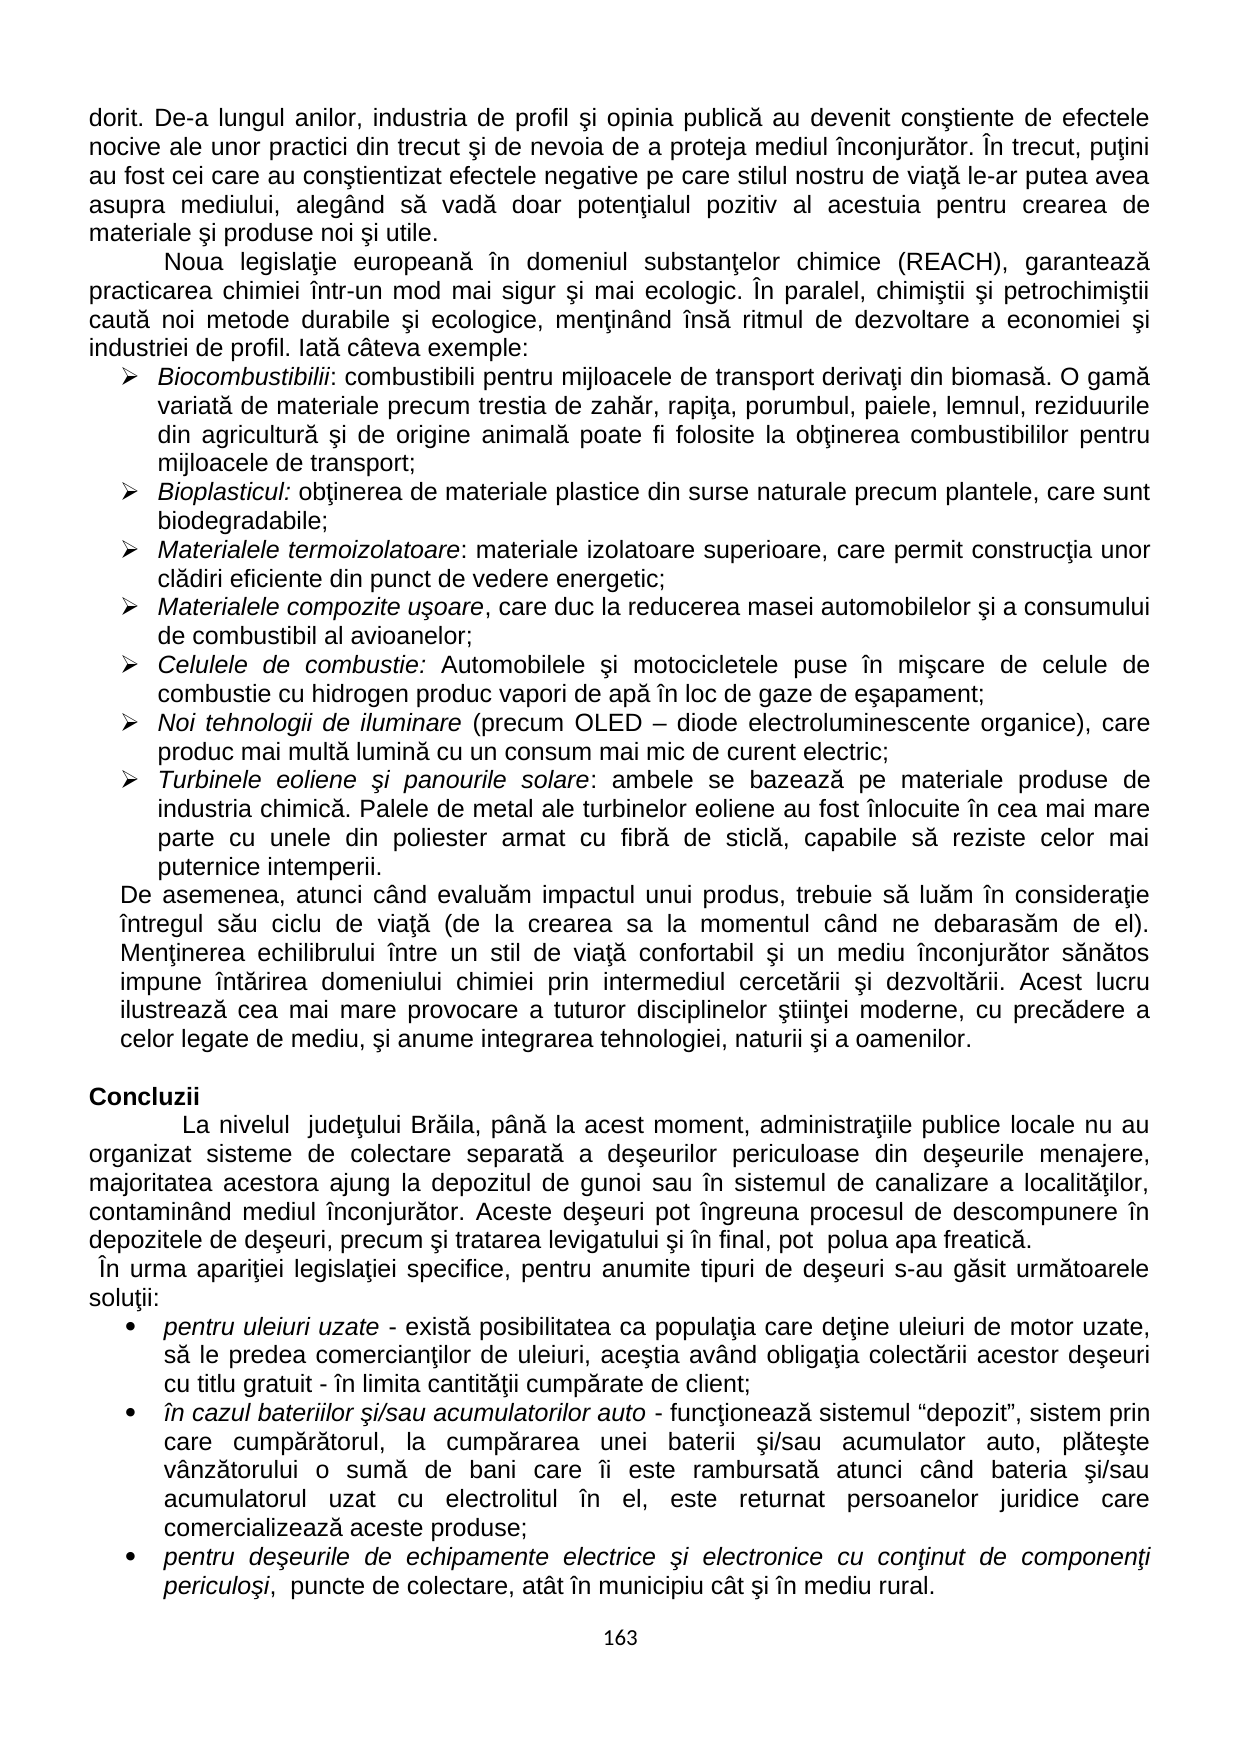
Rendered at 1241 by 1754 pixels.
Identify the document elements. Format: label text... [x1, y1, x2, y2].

list Biocombustibilii: combustibili pentru mijloacele de transport derivaţi din biomasă. O gamă variată de materiale precum trestia de zahăr, rapiţa, porumbul, paiele, lemnul, reziduurile din agricultură şi de origine animală poate fi folosite la obţinerea combustibililor pentru mijloacele de transport; [120, 362, 1152, 477]
list Turbinele eoliene şi panourile solare: ambele se bazează pe materiale produse de industria chimică. Palele de metal ale turbinelor eoliene au fost înlocuite în cea mai mare parte cu unele din poliester armat cu fibră de sticlă, capabile să reziste celor mai puternice intemperii. [120, 765, 1152, 880]
list pentru uleiuri uzate - există posibilitatea ca populaţia care deţine uleiuri de motor uzate, să le predea comercianţilor de uleiuri, aceştia având obligaţia colectării acestor deşeuri cu titlu gratuit - în limita cantităţii cumpărate de client; [126, 1312, 1152, 1398]
list Celulele de combustie: Automobilele şi motocicletele puse în mişcare de celule de combustie cu hidrogen produc vapori de apă în loc de gaze de eşapament; [120, 650, 1152, 708]
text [89, 103, 1152, 247]
list pentru deşeurile de echipamente electrice şi electronice cu conţinut de componenţi periculoşi, puncte de colectare, atât în municipiu cât şi în mediu rural. [126, 1542, 1152, 1599]
list Materialele termoizolatoare: materiale izolatoare superioare, care permit construcţia unor clădiri eficiente din punct de vedere energetic; [120, 535, 1152, 592]
list Bioplasticul: obţinerea de materiale plastice din surse naturale precum plantele, care sunt biodegradabile; [120, 477, 1152, 535]
text În urma apariţiei legislaţiei specifice, pentru anumite tipuri de deşeuri s-au găsit următoarele soluţii: [89, 1254, 1152, 1312]
text La nivelul judeţului Brăila, până la acest moment, administraţiile publice locale nu au organizat sisteme de colectare separată a deşeurilor periculoase din deşeurile menajere, majoritatea acestora ajung la depozitul de gunoi sau în sistemul de canalizare a localităţilor, contaminând mediul înconjurător. Aceste deşeuri pot îngreuna procesul de descompunere în depozitele de deşeuri, precum şi tratarea levigatului şi în final, pot polua apa freatică. [89, 1110, 1152, 1254]
list în cazul bateriilor şi/sau acumulatorilor auto - funcţionează sistemul “depozit”, sistem prin care cumpărătorul, la cumpărarea unei baterii şi/sau acumulator auto, plăteşte vânzătorului o sumă de bani care îi este rambursată atunci când bateria şi/sau acumulatorul uzat cu electrolitul în el, este returnat persoanelor juridice care comercializează aceste produse; [126, 1398, 1152, 1542]
text De asemenea, atunci când evaluăm impactul unui produs, trebuie să luăm în consideraţie întregul său ciclu de viaţă (de la crearea sa la momentul când ne debarasăm de el). Menţinerea echilibrului între un stil de viaţă confortabil şi un mediu înconjurător sănătos impune întărirea domeniului chimiei prin intermediul cercetării şi dezvoltării. Acest lucru ilustrează cea mai mare provocare a tuturor disciplinelor ştiinţei moderne, cu precădere a celor legate de mediu, şi anume integrarea tehnologiei, naturii şi a oamenilor. [120, 880, 1152, 1053]
list Noi tehnologii de iluminare (precum OLED – diode electroluminescente organice), care produc mai multă lumină cu un consum mai mic de curent electric; [120, 708, 1152, 765]
text Concluzii [89, 1082, 1152, 1110]
list Materialele compozite uşoare, care duc la reducerea masei automobilelor şi a consumului de combustibil al avioanelor; [120, 592, 1152, 650]
text Noua legislaţie europeană în domeniul substanţelor chimice (REACH), garantează practicarea chimiei într-un mod mai sigur şi mai ecologic. În paralel, chimiştii şi petrochimiştii caută noi metode durabile şi ecologice, menţinând însă ritmul de dezvoltare a economiei şi industriei de profil. Iată câteva exemple: [89, 247, 1152, 362]
